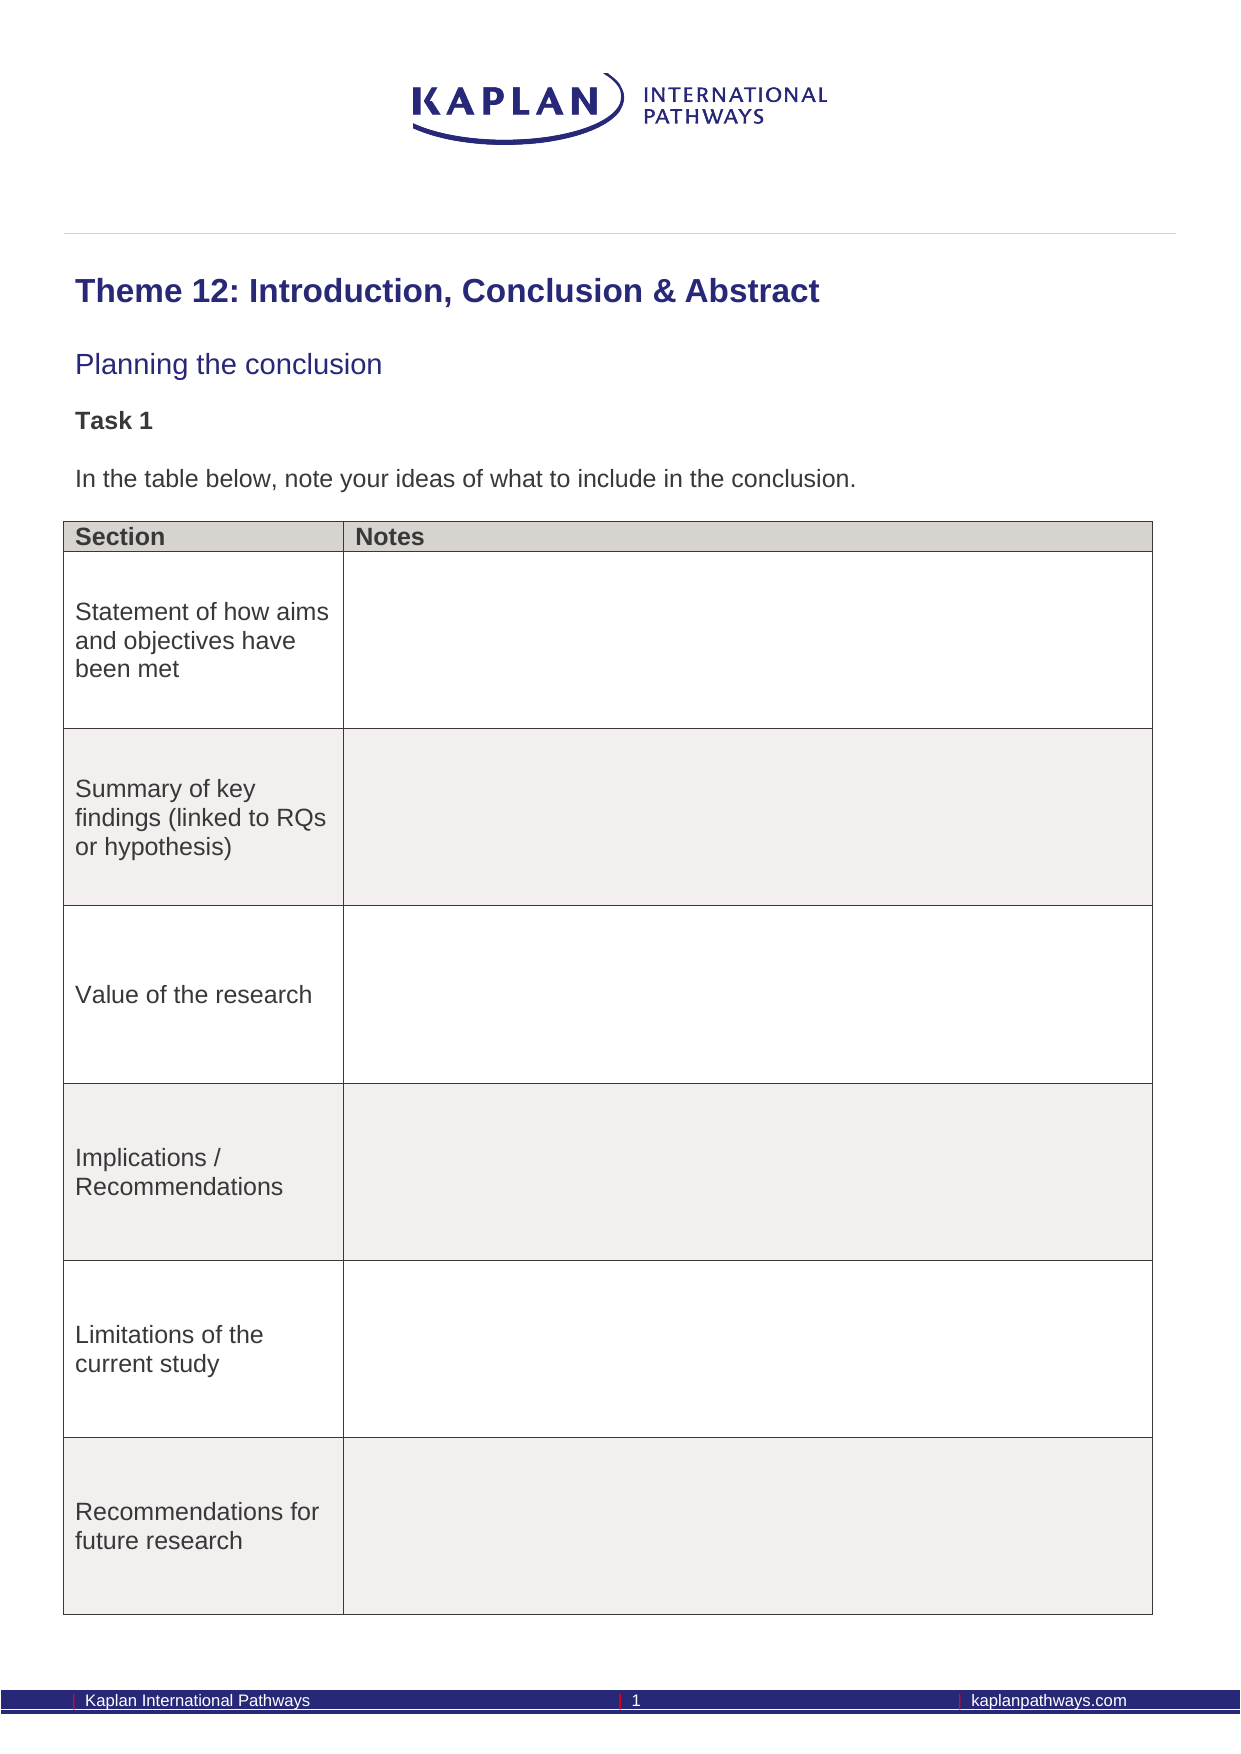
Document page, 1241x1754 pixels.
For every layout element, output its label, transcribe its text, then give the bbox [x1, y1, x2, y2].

subtitle Theme 12: Introduction, Conclusion & Abstract [75, 271, 1165, 309]
text In the table below, note your ideas of what to include in the conclusion. [75, 464, 1165, 492]
table_cell Implications / Recommendations [64, 1084, 343, 1260]
table_cell Limitations of the current study [64, 1261, 343, 1437]
table_cell [344, 729, 1152, 905]
table_cell Summary of key findings (linked to RQs or hypothesis) [64, 729, 343, 905]
table_cell [344, 1261, 1152, 1437]
text Planning the conclusion [75, 347, 1165, 380]
picture [413, 73, 828, 145]
table_header Section [64, 522, 343, 551]
table_cell [344, 1438, 1152, 1614]
table_cell [344, 552, 1152, 728]
table_cell Value of the research [64, 906, 343, 1082]
table_header Notes [344, 522, 1152, 551]
text Task 1 [75, 406, 1165, 435]
table_cell [344, 1084, 1152, 1260]
table_cell Statement of how aims and objectives have been met [64, 552, 343, 728]
table_cell [344, 906, 1152, 1082]
table_cell Recommendations for future research [64, 1438, 343, 1614]
